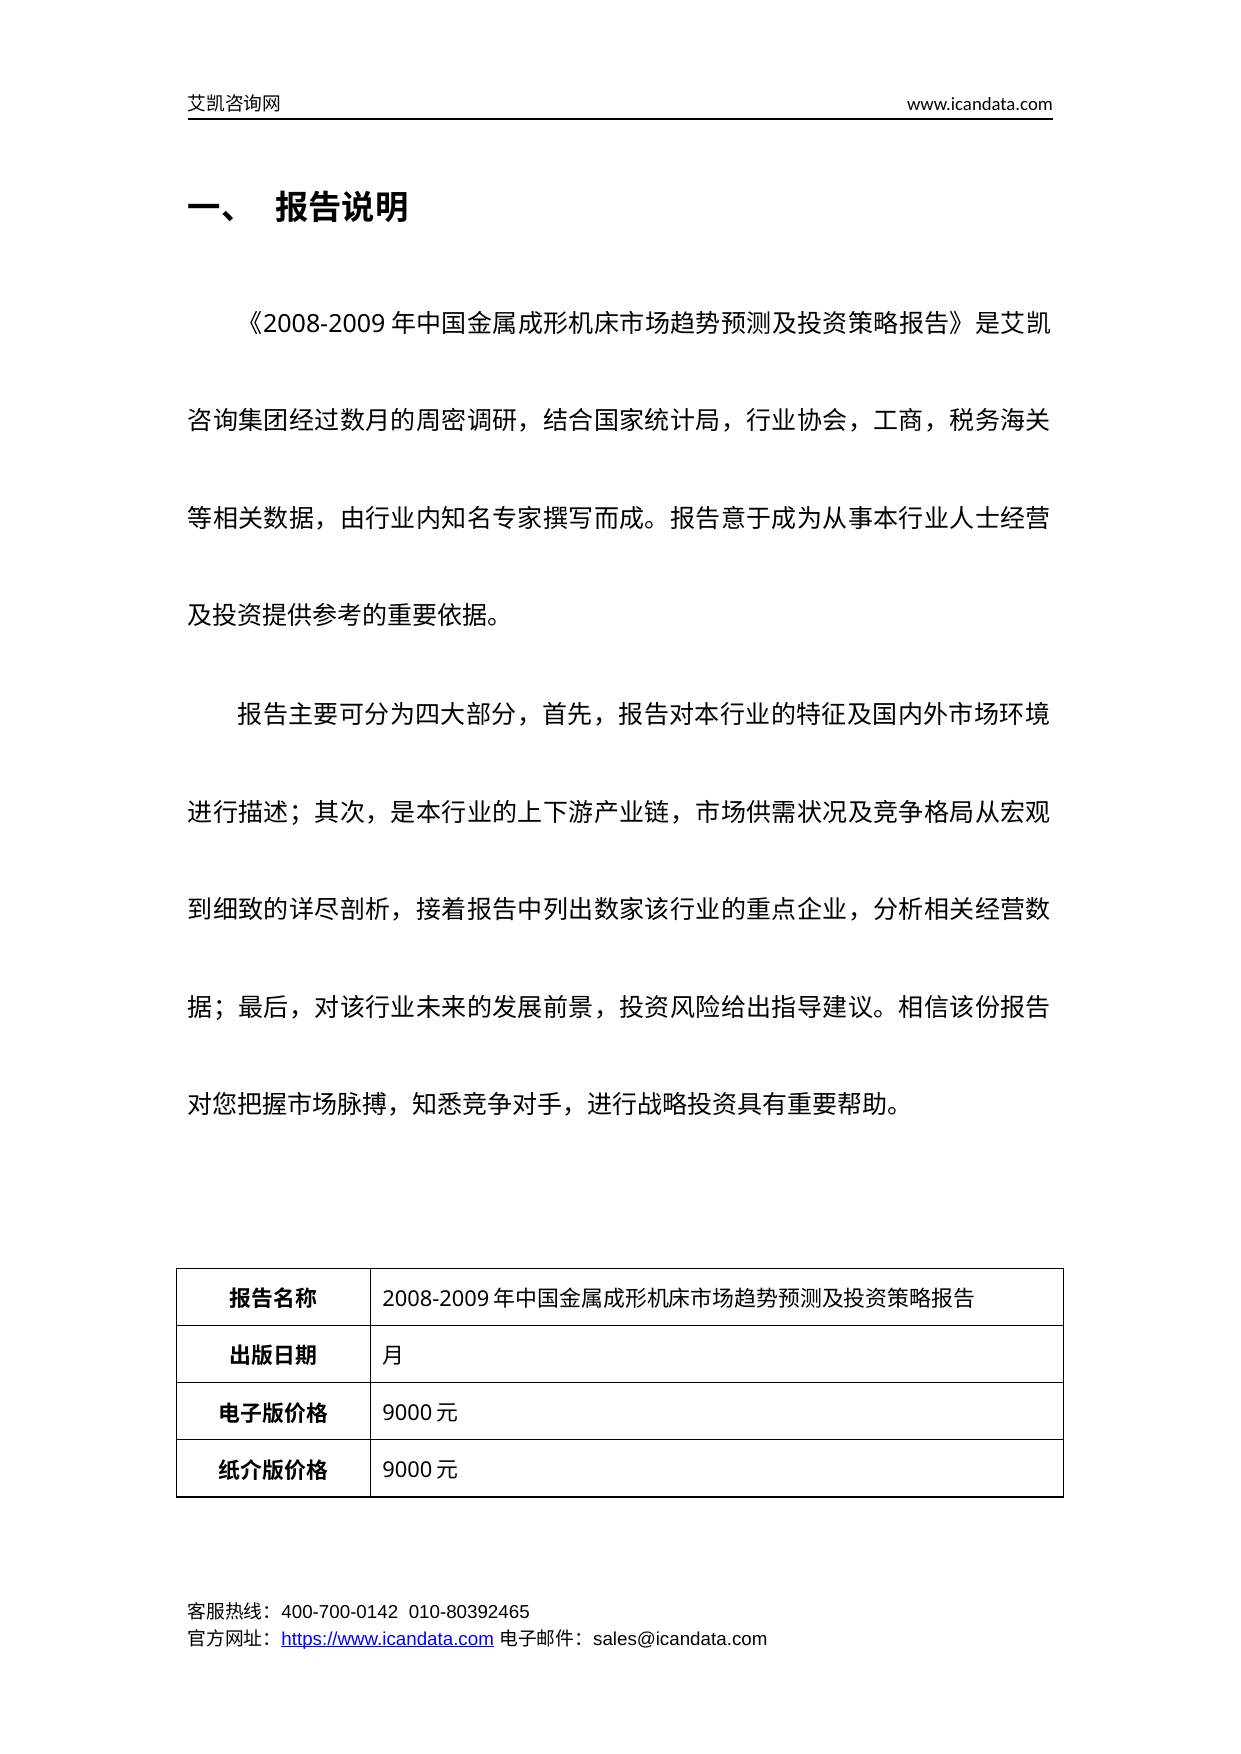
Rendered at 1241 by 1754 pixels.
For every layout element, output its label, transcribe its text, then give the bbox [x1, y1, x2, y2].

table_header 2008-2009年中国金属成形机床市场趋势预测及投资策略报告 [371, 1269, 1063, 1325]
table_cell 月 [371, 1326, 1063, 1382]
table_header 报告名称 [177, 1269, 370, 1325]
text 报告主要可分为四大部分，首先，报告对本行业的特征及国内外市场环境进行描述；其次，是本行业的上下游产业链，市场供需状况及竞争格局从宏观到细致的详尽剖析，接着报告中列出数家该行业的重点企业，分析相关经营数据；最后，对该行业未来的发展前景，投资风险给出指导建议。相信该份报告对您把握市场脉搏，知悉竞争对手，进行战略投资具有重要帮助。 [187, 681, 1053, 1136]
text 《2008-2009年中国金属成形机床市场趋势预测及投资策略报告》是艾凯咨询集团经过数月的周密调研，结合国家统计局，行业协会，工商，税务海关等相关数据，由行业内知名专家撰写而成。报告意于成为从事本行业人士经营及投资提供参考的重要依据。 [187, 289, 1053, 646]
table_cell 纸介版价格 [177, 1440, 370, 1496]
table_cell 电子版价格 [177, 1383, 370, 1439]
table_cell 9000元 [371, 1383, 1063, 1439]
table_cell 出版日期 [177, 1326, 370, 1382]
subtitle 报告说明 [187, 172, 1053, 237]
table_cell 9000元 [371, 1440, 1063, 1496]
